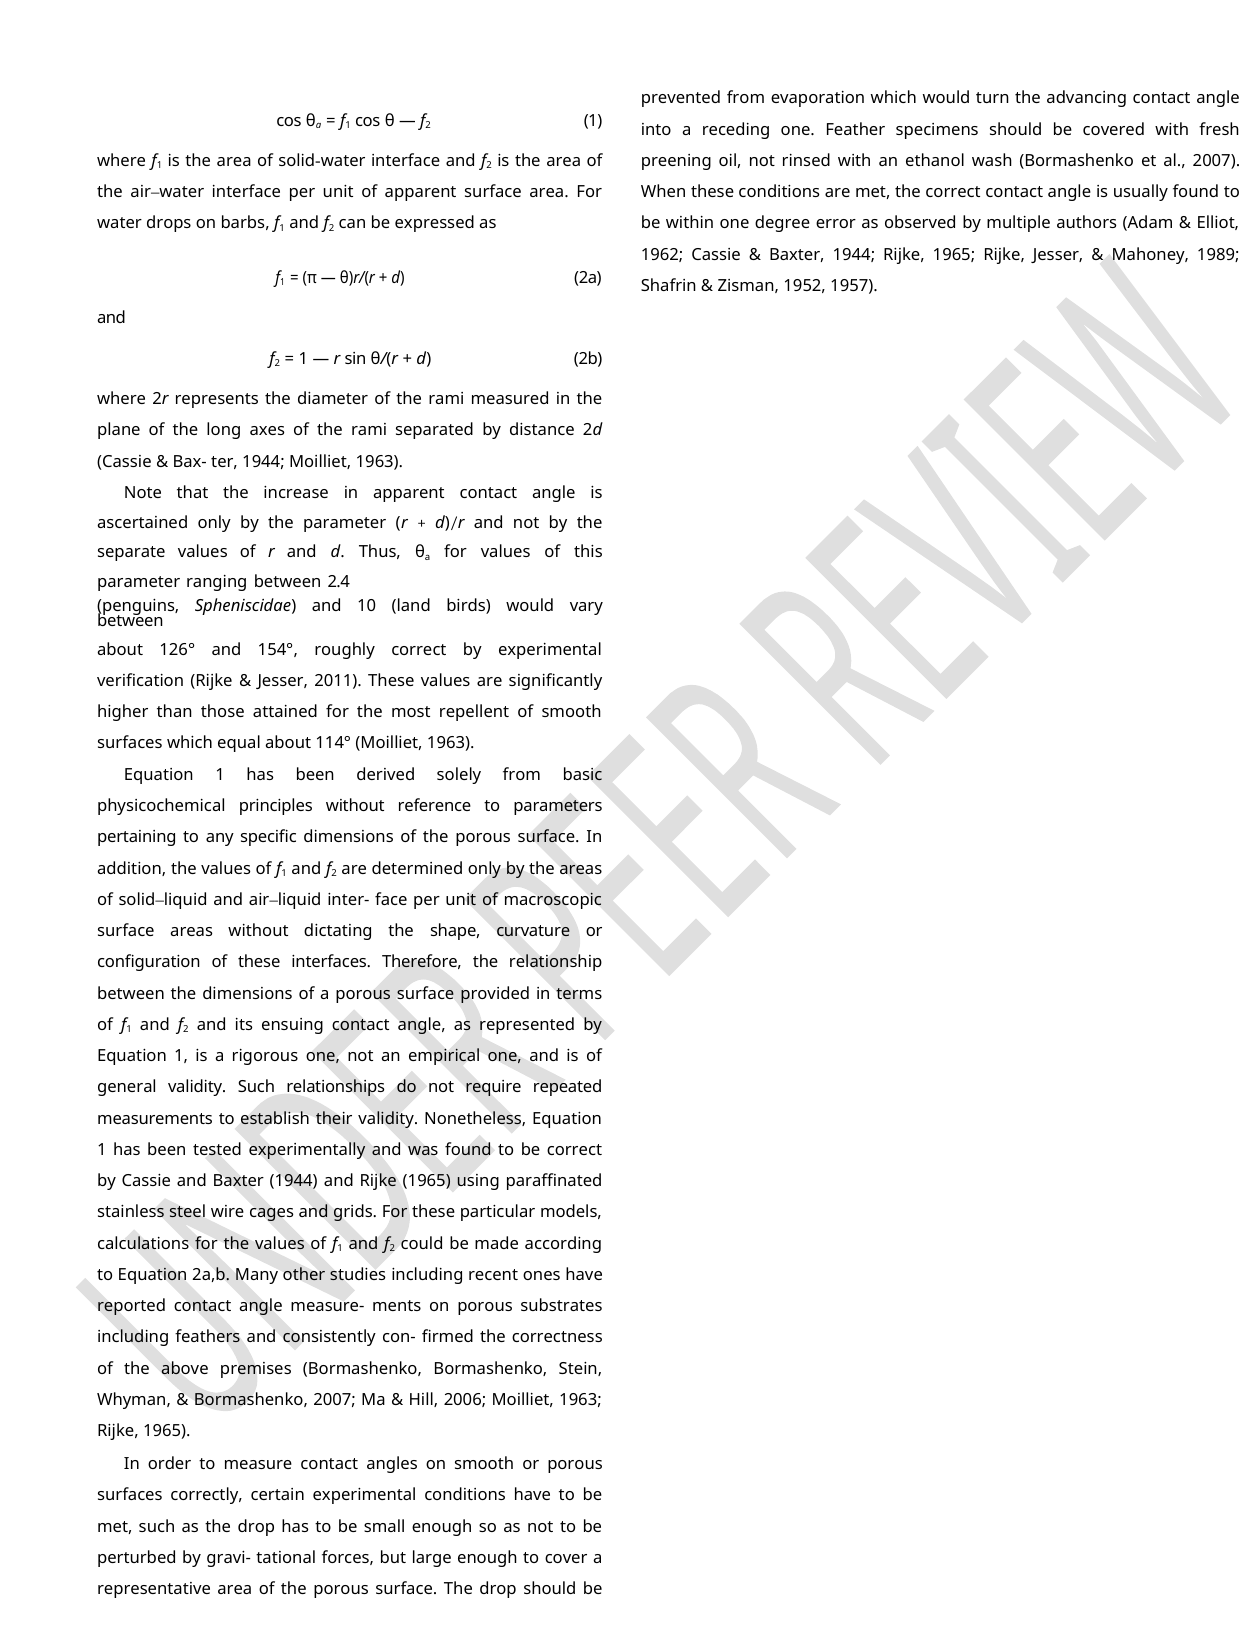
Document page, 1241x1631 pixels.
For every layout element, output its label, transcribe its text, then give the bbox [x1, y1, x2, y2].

text In order to measure contact angles on smooth or porous surfaces correctly, certain experimental conditions have to be met, such as the drop has to be small enough so as not to be perturbed by gravi- tational forces, but large enough to cover a representative area of the porous surface. The drop should be prevented from evaporation which would turn the advancing contact angle into a receding one. Feather specimens should be covered with fresh preening oil, not rinsed with an ethanol wash (Bormashenko et al., 2007). When these conditions are met, the correct contact angle is usually found to be within one degree error as observed by multiple authors (Adam & Elliot, 1962; Cassie & Baxter, 1944; Rijke, 1965; Rijke, Jesser, & Mahoney, 1989; Shafrin & Zisman, 1952, 1957). [97, 1452, 603, 1599]
text Equation 1 has been derived solely from basic physicochemical principles without reference to parameters pertaining to any specific dimensions of the porous surface. In addition, the values of f1 and f2 are determined only by the areas of solid–liquid and air–liquid inter- face per unit of macroscopic surface areas without dictating the shape, curvature or configuration of these interfaces. Therefore, the relationship between the dimensions of a porous surface provided in terms of f1 and f2 and its ensuing contact angle, as represented by Equation 1, is a rigorous one, not an empirical one, and is of general validity. Such relationships do not require repeated measurements to establish their validity. Nonetheless, Equation 1 has been tested experimentally and was found to be correct by Cassie and Baxter (1944) and Rijke (1965) using paraffinated stainless steel wire cages and grids. For these particular models, calculations for the values of f1 and f2 could be made according to Equation 2a,b. Many other studies including recent ones have reported contact angle measure- ments on porous substrates including feathers and consistently con- firmed the correctness of the above premises (Bormashenko, Bormashenko, Stein, Whyman, & Bormashenko, 2007; Ma & Hill, 2006; Moilliet, 1963; Rijke, 1965). [97, 763, 603, 1442]
text and [97, 306, 603, 328]
text cos θa = f1 cos θ — f2 (1) [88, 108, 602, 131]
text Note that the increase in apparent contact angle is ascertained only by the parameter (r + d)/r and not by the separate values of r and d. Thus, θa for values of this parameter ranging between 2.4 [97, 481, 603, 592]
text about 126° and 154°, roughly correct by experimental verification (Rijke & Jesser, 2011). These values are significantly higher than those attained for the most repellent of smooth surfaces which equal about 114° (Moilliet, 1963). [97, 637, 603, 754]
text In order to measure contact angles on smooth or porous surfaces correctly, certain experimental conditions have to be met, such as the drop has to be small enough so as not to be perturbed by gravi- tational forces, but large enough to cover a representative area of the porous surface. The drop should be prevented from evaporation which would turn the advancing contact angle into a receding one. Feather specimens should be covered with fresh preening oil, not rinsed with an ethanol wash (Bormashenko et al., 2007). When these conditions are met, the correct contact angle is usually found to be within one degree error as observed by multiple authors (Adam & Elliot, 1962; Cassie & Baxter, 1944; Rijke, 1965; Rijke, Jesser, & Mahoney, 1989; Shafrin & Zisman, 1952, 1957). [641, 86, 1240, 296]
text (penguins, Spheniscidae) and 10 (land birds) would vary between [97, 599, 603, 630]
text f1 = (π — θ)r/(r + d) (2a) [88, 266, 602, 288]
text where 2r represents the diameter of the rami measured in the plane of the long axes of the rami separated by distance 2d (Cassie & Bax- ter, 1944; Moilliet, 1963). [97, 387, 603, 472]
text f2 = 1 — r sin θ/(r + d) (2b) [88, 347, 603, 369]
text where f1 is the area of solid‐water interface and f2 is the area of the air–water interface per unit of apparent surface area. For water drops on barbs, f1 and f2 can be expressed as [97, 148, 603, 234]
